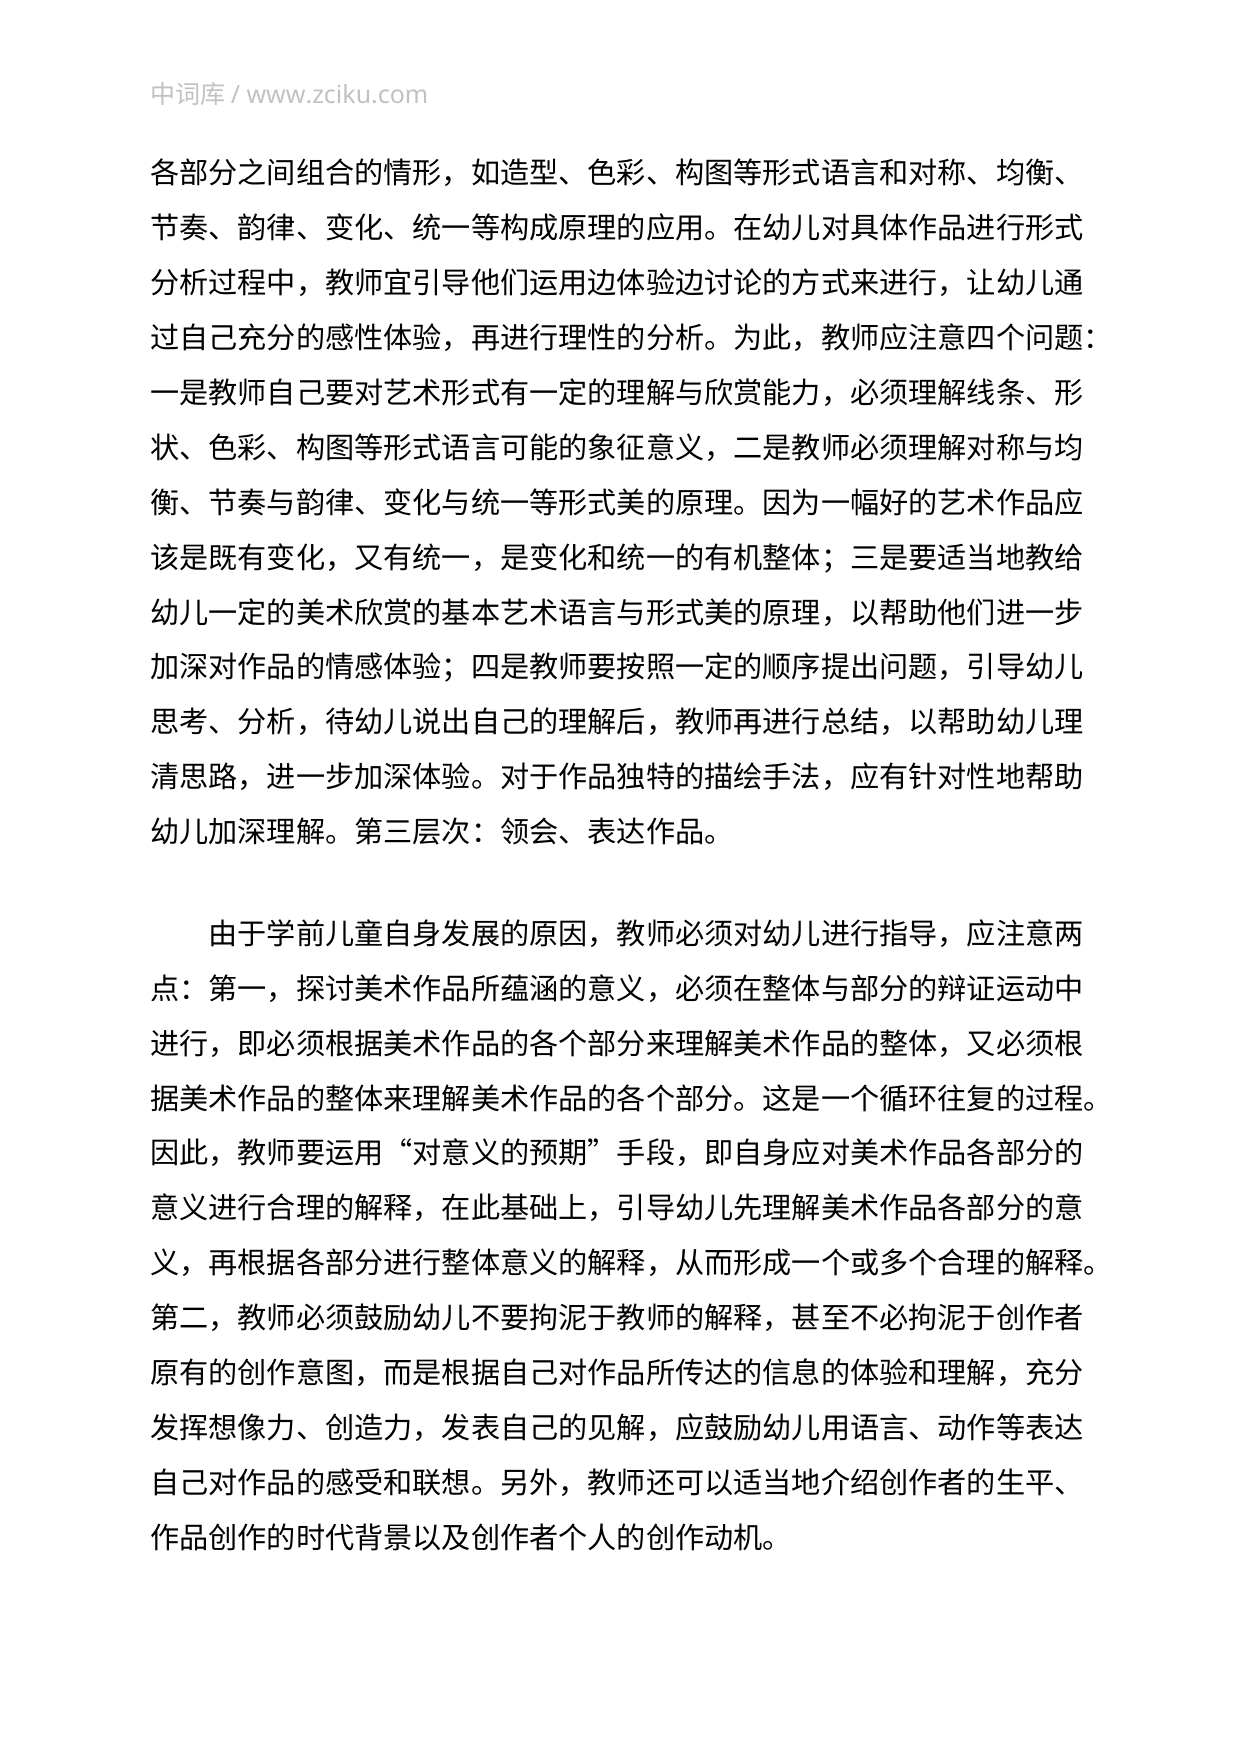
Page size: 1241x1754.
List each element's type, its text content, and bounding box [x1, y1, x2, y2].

text 由于学前儿童自身发展的原因，教师必须对幼儿进行指导，应注意两点：第一，探讨美术作品所蕴涵的意义，必须在整体与部分的辩证运动中进行，即必须根据美术作品的各个部分来理解美术作品的整体，又必须根据美术作品的整体来理解美术作品的各个部分。这是一个循环往复的过程。因此，教师要运用“对意义的预期”手段，即自身应对美术作品各部分的意义进行合理的解释，在此基础上，引导幼儿先理解美术作品各部分的意义，再根据各部分进行整体意义的解释，从而形成一个或多个合理的解释。第二，教师必须鼓励幼儿不要拘泥于教师的解释，甚至不必拘泥于创作者原有的创作意图，而是根据自己对作品所传达的信息的体验和理解，充分发挥想像力、创造力，发表自己的见解，应鼓励幼儿用语言、动作等表达自己对作品的感受和联想。另外，教师还可以适当地介绍创作者的生平、作品创作的时代背景以及创作者个人的创作动机。 [150, 911, 1090, 1557]
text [150, 150, 1090, 851]
